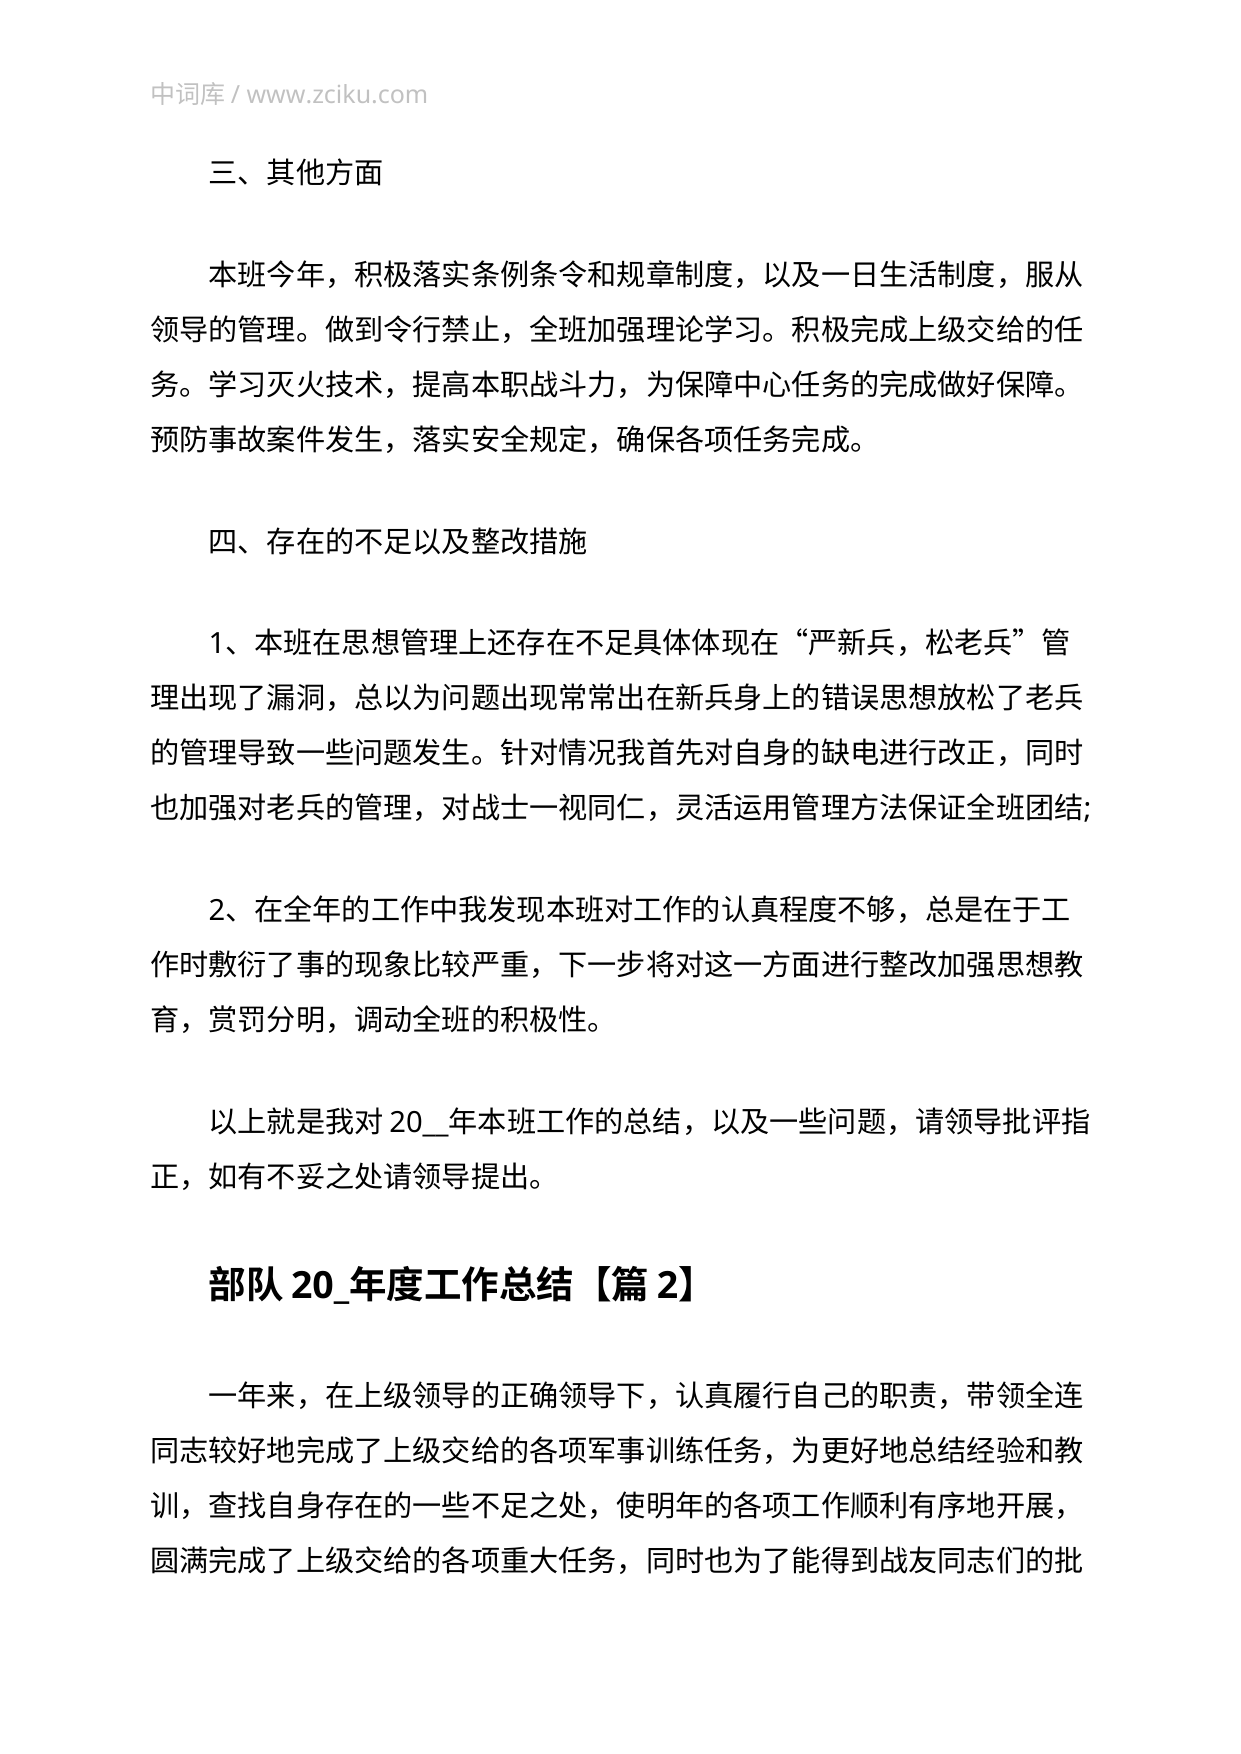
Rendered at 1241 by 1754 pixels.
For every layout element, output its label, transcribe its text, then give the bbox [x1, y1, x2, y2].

text 2、在全年的工作中我发现本班对工作的认真程度不够，总是在于工作时敷衍了事的现象比较严重，下一步将对这一方面进行整改加强思想教育，赏罚分明，调动全班的积极性。 [150, 887, 1090, 1039]
text 部队20_年度工作总结【篇2】 [150, 1255, 1090, 1310]
text 三、其他方面 [150, 150, 1090, 192]
text 以上就是我对20__年本班工作的总结，以及一些问题，请领导批评指正，如有不妥之处请领导提出。 [150, 1098, 1090, 1196]
text 1、本班在思想管理上还存在不足具体体现在“严新兵，松老兵”管理出现了漏洞，总以为问题出现常常出在新兵身上的错误思想放松了老兵的管理导致一些问题发生。针对情况我首先对自身的缺电进行改正，同时也加强对老兵的管理，对战士一视同仁，灵活运用管理方法保证全班团结; [150, 620, 1090, 827]
text 四、存在的不足以及整改措施 [150, 518, 1090, 561]
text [150, 1373, 1090, 1580]
text 本班今年，积极落实条例条令和规章制度，以及一日生活制度，服从领导的管理。做到令行禁止，全班加强理论学习。积极完成上级交给的任务。学习灭火技术，提高本职战斗力，为保障中心任务的完成做好保障。预防事故案件发生，落实安全规定，确保各项任务完成。 [150, 252, 1090, 459]
